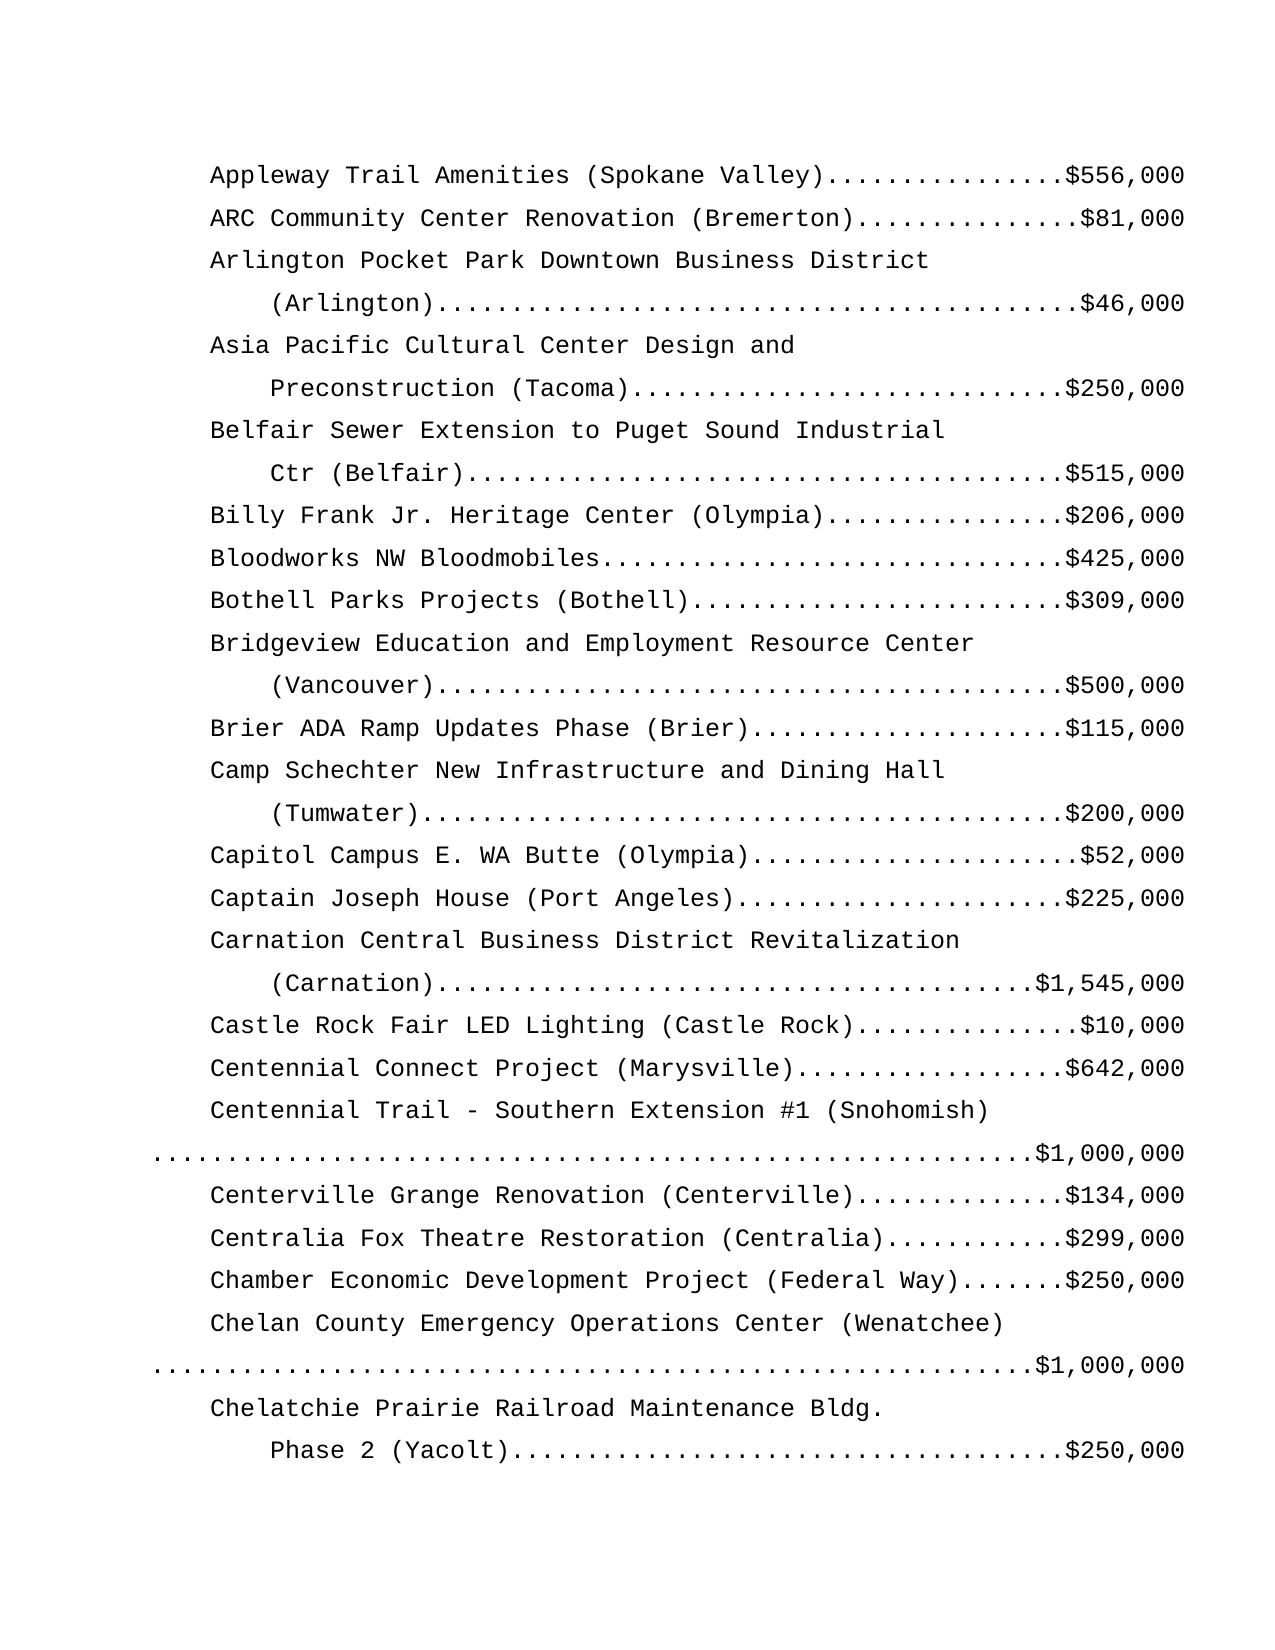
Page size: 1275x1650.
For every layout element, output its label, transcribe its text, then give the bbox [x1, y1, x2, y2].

text (Tumwater) $200,000 [150, 787, 1125, 830]
text Appleway Trail Amenities (Spokane Valley) $556,000 [150, 150, 1125, 192]
text Phase 2 (Yacolt) $250,000 [150, 1425, 1125, 1467]
text Arlington Pocket Park Downtown Business District [150, 235, 1125, 277]
text (Vancouver) $500,000 [150, 660, 1125, 702]
text Carnation Central Business District Revitalization [150, 915, 1125, 957]
text Asia Pacific Cultural Center Design and [150, 320, 1125, 362]
text Bothell Parks Projects (Bothell) $309,000 [150, 575, 1125, 617]
text Centennial Connect Project (Marysville) $642,000 [150, 1042, 1125, 1085]
text Bridgeview Education and Employment Resource Center [150, 617, 1125, 660]
text Captain Joseph House (Port Angeles) $225,000 [150, 872, 1125, 915]
text Camp Schechter New Infrastructure and Dining Hall [150, 745, 1125, 787]
text Bloodworks NW Bloodmobiles $425,000 [150, 532, 1125, 575]
text Preconstruction (Tacoma) $250,000 [150, 362, 1125, 405]
text Castle Rock Fair LED Lighting (Castle Rock) $10,000 [150, 1000, 1125, 1042]
text Chelan County Emergency Operations Center (Wenatchee) $1,000,000 [150, 1297, 1125, 1382]
text Billy Frank Jr. Heritage Center (Olympia) $206,000 [150, 490, 1125, 532]
text Chelatchie Prairie Railroad Maintenance Bldg. [150, 1382, 1125, 1425]
text Centralia Fox Theatre Restoration (Centralia) $299,000 [150, 1212, 1125, 1255]
text Brier ADA Ramp Updates Phase (Brier) $115,000 [150, 702, 1125, 745]
text Centerville Grange Renovation (Centerville) $134,000 [150, 1170, 1125, 1212]
text Capitol Campus E. WA Butte (Olympia) $52,000 [150, 830, 1125, 872]
text Chamber Economic Development Project (Federal Way) $250,000 [150, 1255, 1125, 1297]
text (Arlington) $46,000 [150, 277, 1125, 320]
text Centennial Trail - Southern Extension #1 (Snohomish) $1,000,000 [150, 1085, 1125, 1170]
text Belfair Sewer Extension to Puget Sound Industrial [150, 405, 1125, 447]
text (Carnation) $1,545,000 [150, 957, 1125, 1000]
text Ctr (Belfair) $515,000 [150, 447, 1125, 490]
text ARC Community Center Renovation (Bremerton) $81,000 [150, 192, 1125, 235]
